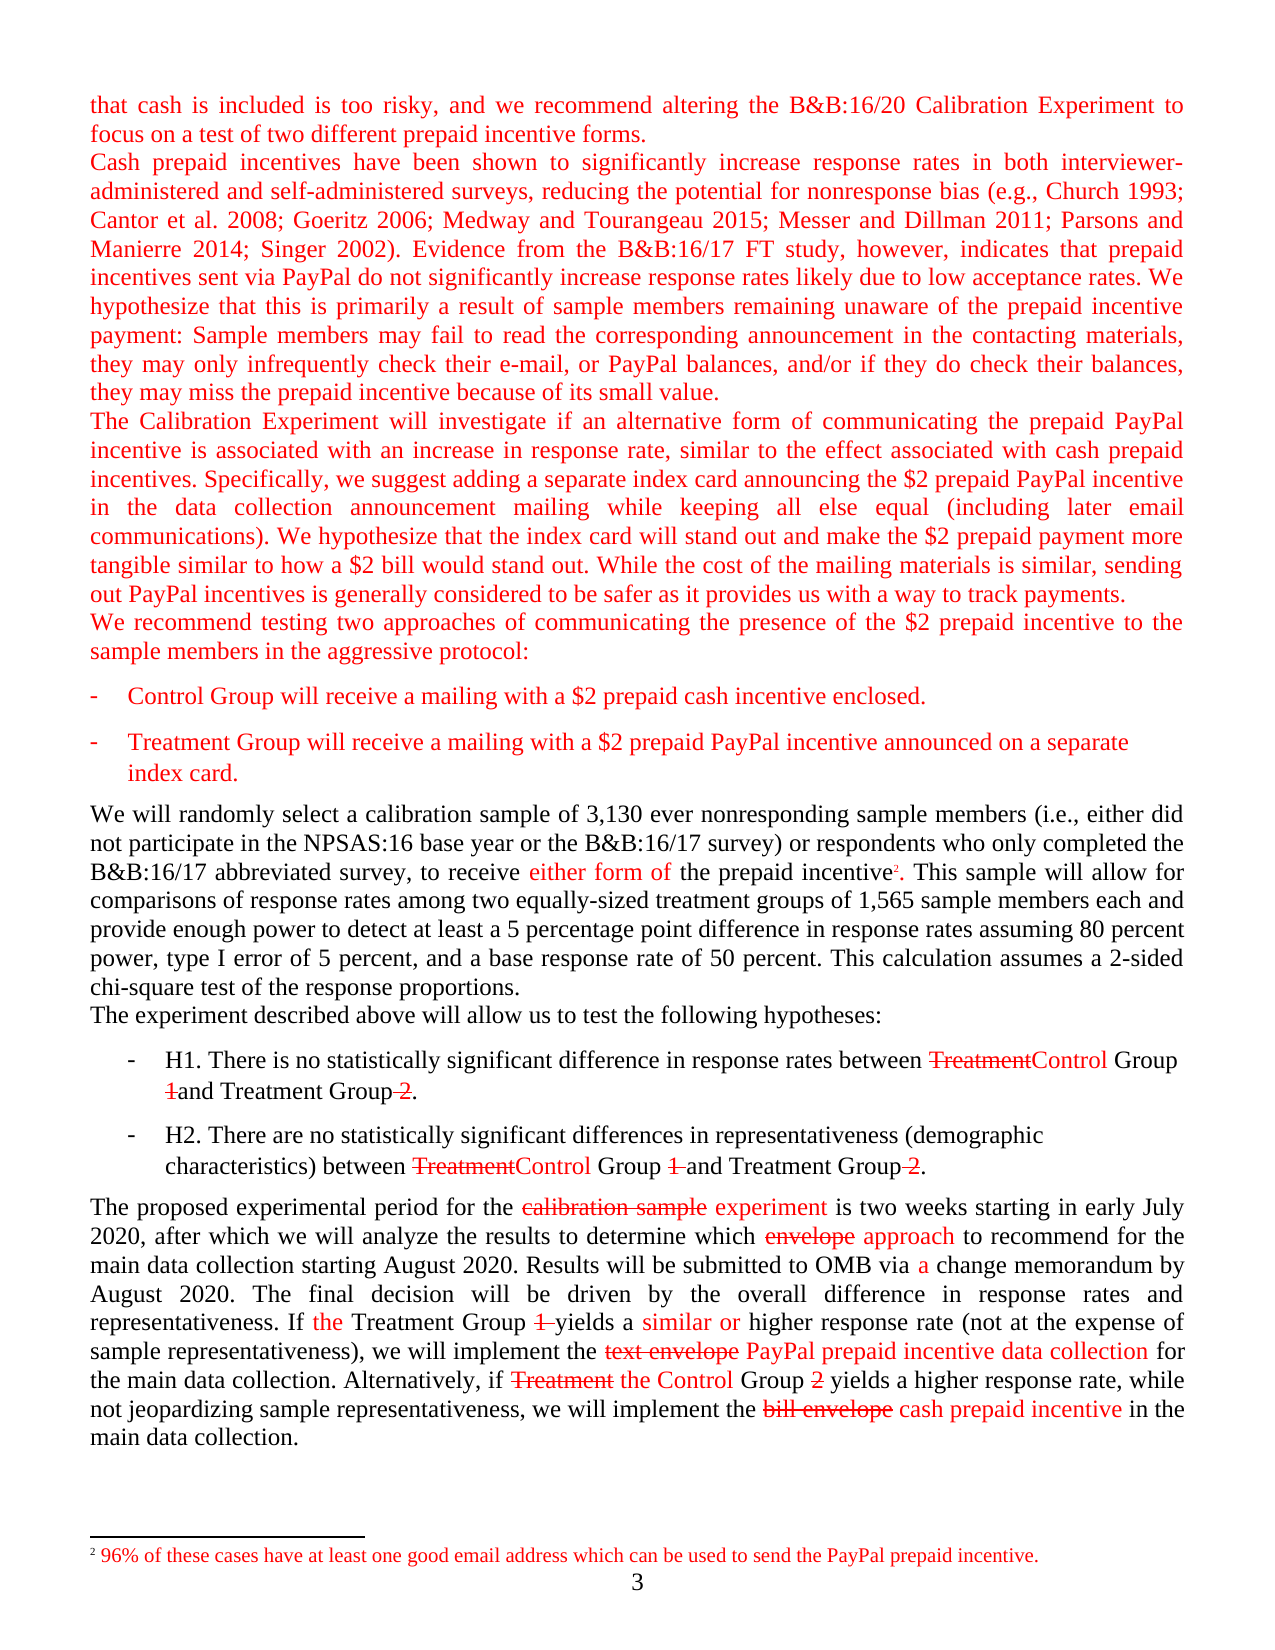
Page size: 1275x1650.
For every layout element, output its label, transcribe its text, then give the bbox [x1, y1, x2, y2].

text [90, 90, 1185, 147]
text The experiment described above will allow us to test the following hypotheses: [90, 1001, 1185, 1029]
text The proposed experimental period for the calibration sample experiment is two weeks starting in early July 2020, after which we will analyze the results to determine which envelope approach to recommend for the main data collection starting August 2020. Results will be submitted to OMB via a change memorandum by August 2020. The final decision will be driven by the overall difference in response rates and representativeness. If the Treatment Group 1 yields a similar or higher response rate (not at the expense of sample representativeness), we will implement the text envelope PayPal prepaid incentive data collection for the main data collection. Alternatively, if Treatment the Control Group 2 yields a higher response rate, while not jeopardizing sample representativeness, we will implement the bill envelope cash prepaid incentive in the main data collection. [90, 1192, 1185, 1451]
text We will randomly select a calibration sample of 3,130 ever nonresponding sample members (i.e., either did not participate in the NPSAS:16 base year or the B&B:16/17 survey) or respondents who only completed the B&B:16/17 abbreviated survey, to receive either form of the prepaid incentive. This sample will allow for comparisons of response rates among two equally-sized treatment groups of 1,565 sample members each and provide enough power to detect at least a 5 percentage point difference in response rates assuming 80 percent power, type I error of 5 percent, and a base response rate of 50 percent. This calculation assumes a 2-sided chi-square test of the response proportions. [90, 799, 1185, 1001]
text We recommend testing two approaches of communicating the presence of the $2 prepaid incentive to the sample members in the aggressive protocol: [90, 607, 1185, 665]
text Cash prepaid incentives have been shown to significantly increase response rates in both interviewer-administered and self-administered surveys, reducing the potential for nonresponse bias (e.g., Church 1993; Cantor et al. 2008; Goeritz 2006; Medway and Tourangeau 2015; Messer and Dillman 2011; Parsons and Manierre 2014; Singer 2002). Evidence from the B&B:16/17 FT study, however, indicates that prepaid incentives sent via PayPal do not significantly increase response rates likely due to low acceptance rates. We hypothesize that this is primarily a result of sample members remaining unaware of the prepaid incentive payment: Sample members may fail to read the corresponding announcement in the contacting materials, they may only infrequently check their e-mail, or PayPal balances, and/or if they do check their balances, they may miss the prepaid incentive because of its small value. [90, 147, 1185, 406]
list Treatment Group will receive a mailing with a $2 prepaid PayPal incentive announced on a separate index card. [90, 724, 1185, 787]
list Control Group will receive a mailing with a $2 prepaid cash incentive enclosed. [90, 677, 1185, 712]
list H2. There are no statistically significant differences in representativeness (demographic characteristics) between TreatmentControl Group 1 and Treatment Group 2. [127, 1117, 1185, 1180]
list H1. There is no statistically significant difference in response rates between TreatmentControl Group 1and Treatment Group 2. [127, 1042, 1185, 1105]
text The Calibration Experiment will investigate if an alternative form of communicating the prepaid PayPal incentive is associated with an increase in response rate, similar to the effect associated with cash prepaid incentives. Specifically, we suggest adding a separate index card announcing the $2 prepaid PayPal incentive in the data collection announcement mailing while keeping all else equal (including later email communications). We hypothesize that the index card will stand out and make the $2 prepaid payment more tangible similar to how a $2 bill would stand out. While the cost of the mailing materials is similar, sending out PayPal incentives is generally considered to be safer as it provides us with a way to track payments. [90, 406, 1185, 607]
